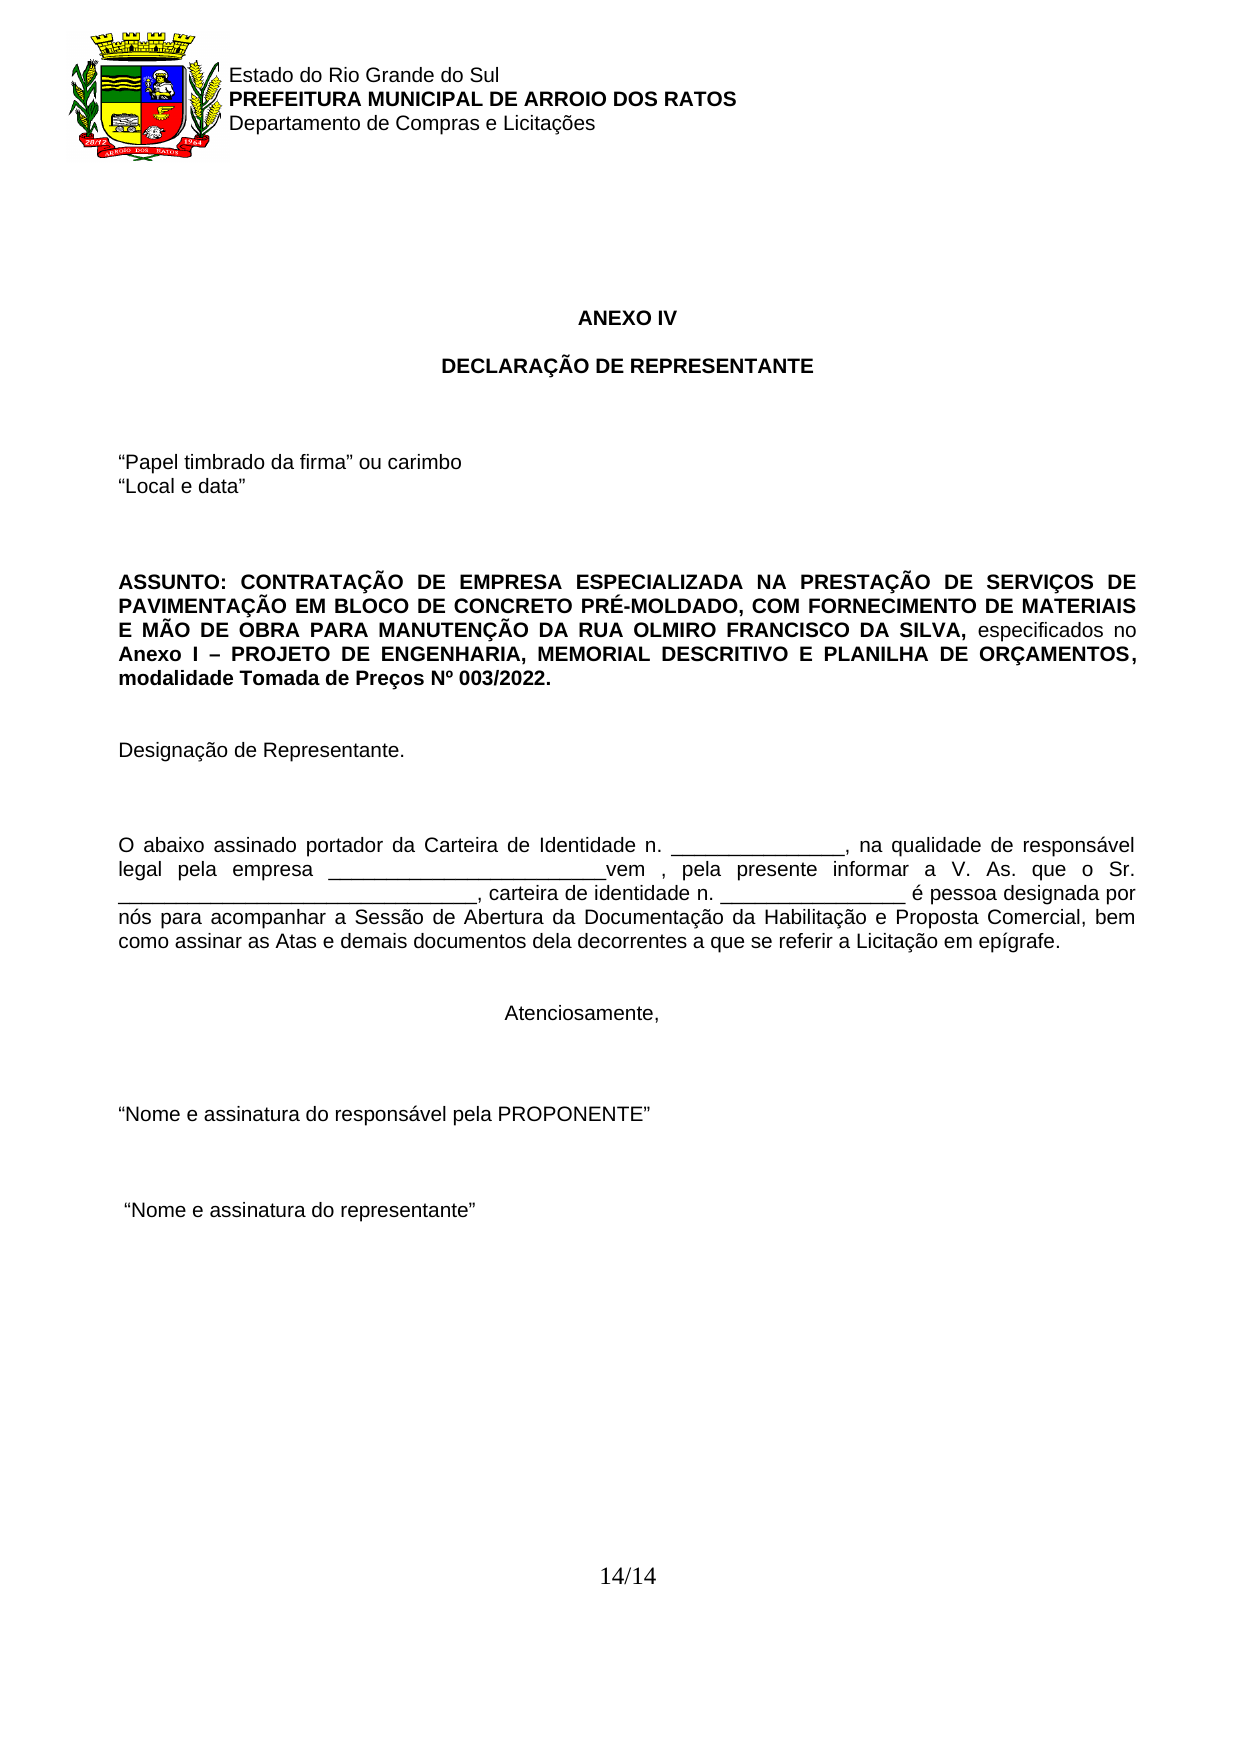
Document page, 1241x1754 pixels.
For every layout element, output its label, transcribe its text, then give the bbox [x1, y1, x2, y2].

text “Papel timbrado da firma” ou carimbo [118, 450, 1137, 474]
text “Nome e assinatura do responsável pela PROPONENTE” [118, 1102, 1137, 1126]
text Designação de Representante. [118, 737, 1137, 761]
text “Nome e assinatura do representante” [118, 1197, 1137, 1221]
text ANEXO IV [118, 306, 1137, 330]
picture [66, 31, 230, 163]
text ASSUNTO: CONTRATAÇÃO DE EMPRESA ESPECIALIZADA NA PRESTAÇÃO DE SERVIÇOS DE PAVIMENTAÇÃO EM BLOCO DE CONCRETO PRÉ-MOLDADO, COM FORNECIMENTO DE MATERIAIS E MÃO DE OBRA PARA MANUTENÇÃO DA RUA OLMIRO FRANCISCO DA SILVA, especificados no Anexo I – PROJETO DE ENGENHARIA, MEMORIAL DESCRITIVO E PLANILHA DE ORÇAMENTOS, modalidade Tomada de Preços Nº 003/2022. [118, 570, 1137, 689]
text DECLARAÇÃO DE REPRESENTANTE [118, 354, 1137, 378]
text O abaixo assinado portador da Carteira de Identidade n. _______________, na qualidade de responsável legal pela empresa ________________________vem , pela presente informar a V. As. que o Sr. _______________________________, carteira de identidade n. ________________ é pessoa designada por nós para acompanhar a Sessão de Abertura da Documentação da Habilitação e Proposta Comercial, bem como assinar as Atas e demais documentos dela decorrentes a que se referir a Licitação em epígrafe. [118, 833, 1137, 953]
text Atenciosamente, [118, 1001, 1137, 1025]
text “Local e data” [118, 474, 1137, 498]
